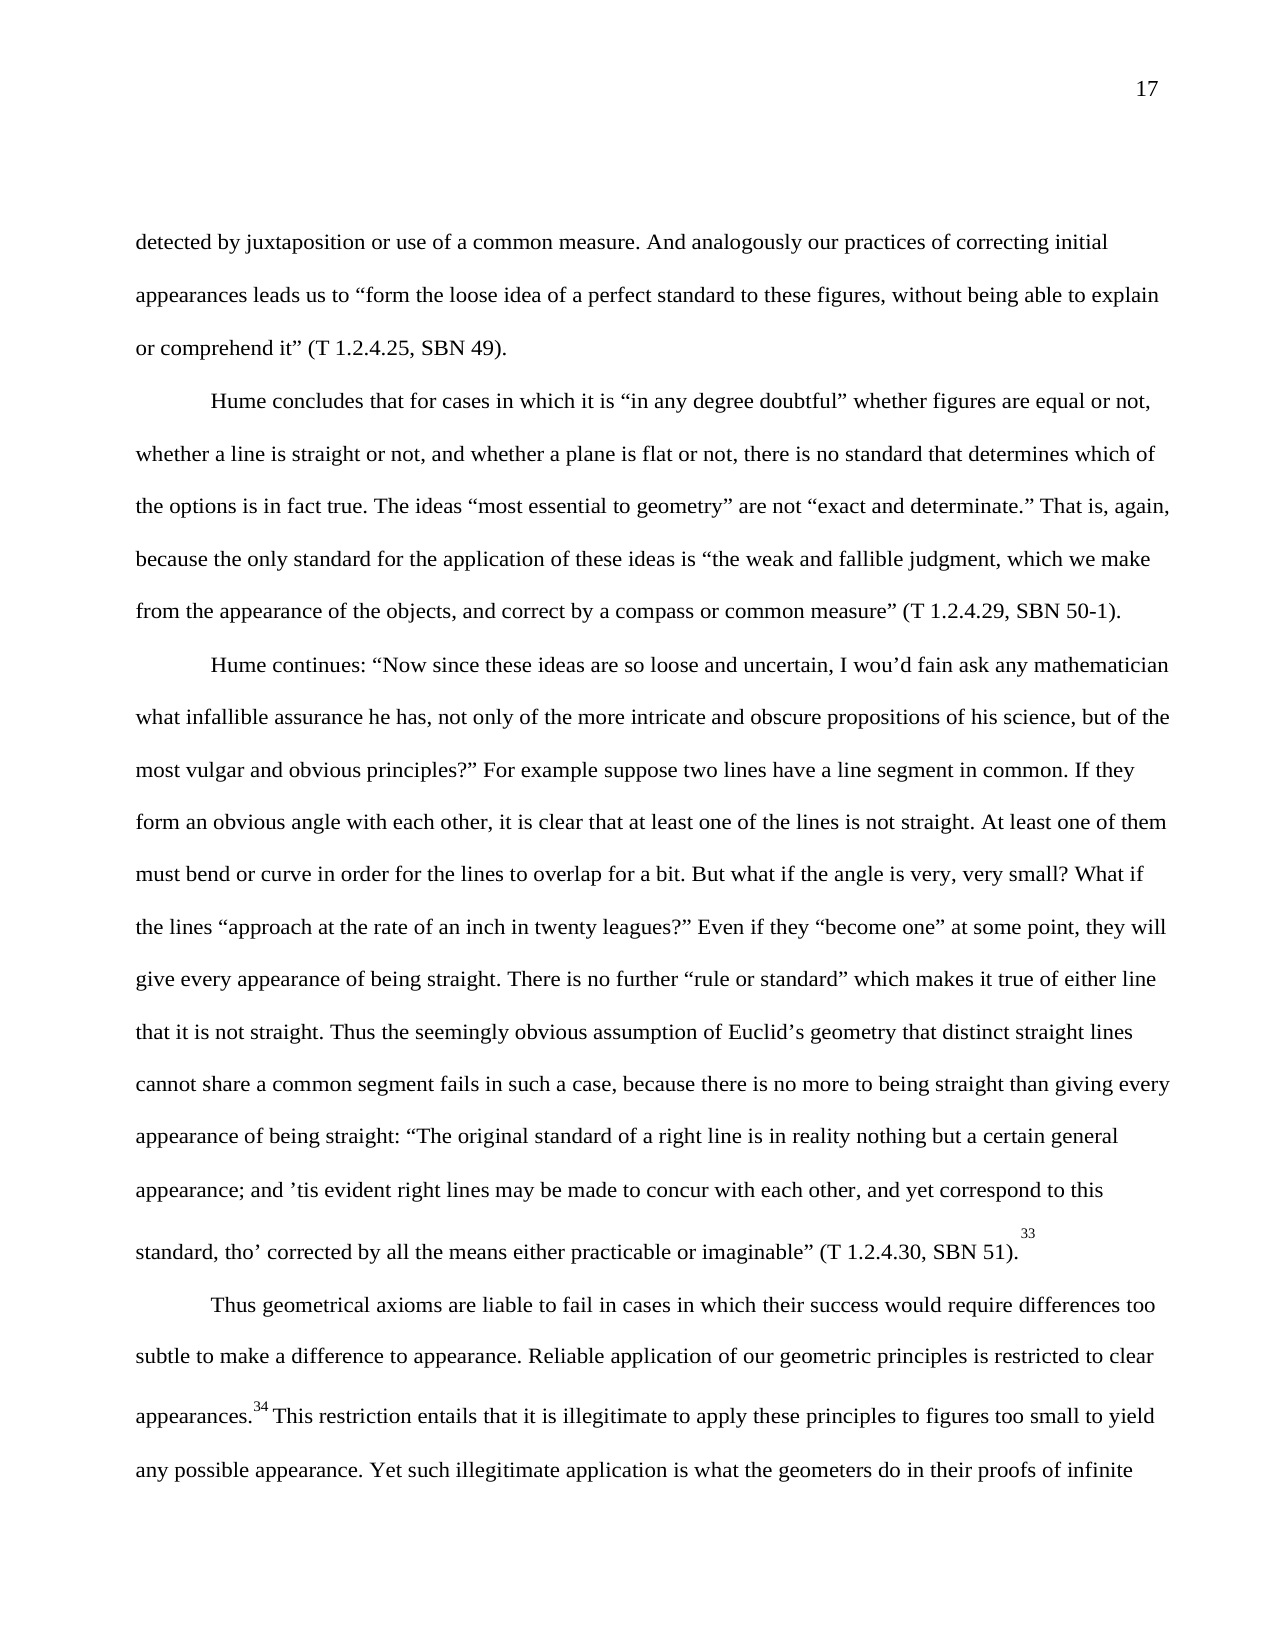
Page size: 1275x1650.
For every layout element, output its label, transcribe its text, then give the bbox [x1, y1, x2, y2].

text Thus geometrical axioms are liable to fail in cases in which their success would require differences too subtle to make a difference to appearance. Reliable application of our geometric principles is restricted to clear appearances.34 This restriction entails that it is illegitimate to apply these principles to figures too small to yield [135, 1292, 1156, 1428]
text Hume concludes that for cases in which it is “in any degree doubtful” whether figures are equal or not, whether a line is straight or not, and whether a plane is flat or not, there is no standard that determines which of the options is in fact true. The ideas “most essential to geometry” are not “exact and determinate.” That is, again, because the only standard for the application of these ideas is “the weak and fallible judgment, which we make from the appearance of the objects, and correct by a compass or common measure” (T 1.2.4.29, SBN 50-1). [135, 388, 1178, 623]
text detected by juxtaposition or use of a common measure. And analogously our practices of correcting initial appearances leads us to “form the loose idea of a perfect standard to these figures, without being able to explain or comprehend it” (T 1.2.4.25, SBN 49). [135, 229, 1178, 360]
text appearance; and ’tis evident right lines may be made to concur with each other, and yet correspond to this [135, 1177, 1185, 1202]
text standard, tho’ corrected by all the means either practicable or imaginable” (T 1.2.4.30, SBN 51). [135, 1241, 1185, 1264]
text 33 [125, 1226, 1035, 1241]
text any possible appearance. Yet such illegitimate application is what the geometers do in their proofs of infinite [135, 1459, 1185, 1483]
text Hume continues: “Now since these ideas are so loose and uncertain, I wou’d fain ask any mathematician what infallible assurance he has, not only of the more intricate and obscure propositions of his science, but of the most vulgar and obvious principles?” For example suppose two lines have a line segment in common. If they form an obvious angle with each other, it is clear that at least one of the lines is not straight. At least one of them must bend or curve in order for the lines to overlap for a bit. But what if the angle is very, very small? What if the lines “approach at the rate of an inch in twenty leagues?” Even if they “become one” at some point, they will give every appearance of being straight. There is no further “rule or standard” which makes it true of either line that it is not straight. Thus the seemingly obvious assumption of Euclid’s geometry that distinct straight lines cannot share a common segment fails in such a case, because there is no more to being straight than giving every appearance of being straight: “The original standard of a right line is in reality nothing but a certain general [135, 652, 1175, 1149]
